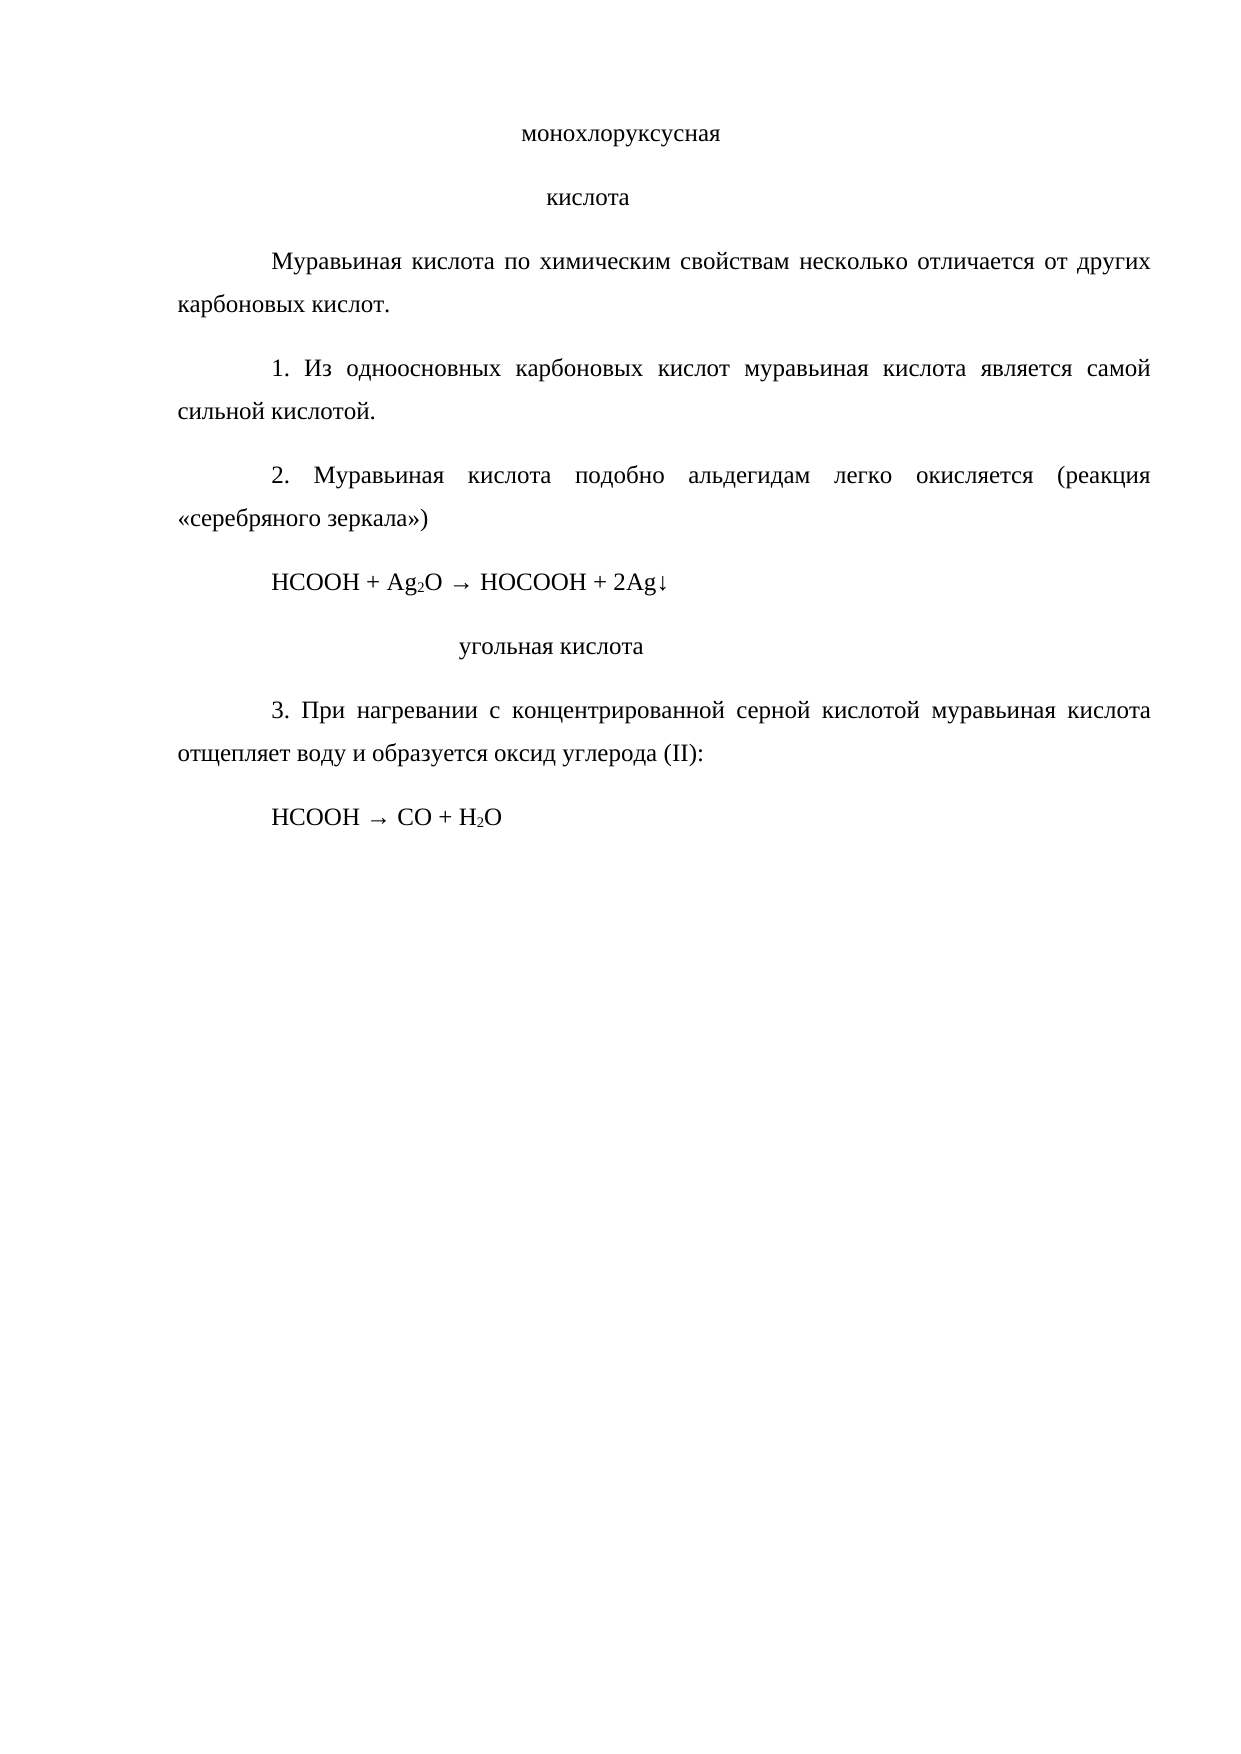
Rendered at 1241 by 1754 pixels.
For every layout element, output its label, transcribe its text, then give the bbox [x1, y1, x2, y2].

text 1. Из одноосновных карбоновых кислот муравьиная кислота является самой сильной кислотой. [177, 353, 1152, 425]
text монохлоруксусная [177, 118, 1152, 147]
text Муравьиная кислота по химическим свойствам несколько отличается от других карбоновых кислот. [177, 246, 1152, 318]
text 2. Муравьиная кислота подобно альдегидам легко окисляется (реакция «серебряного зеркала») [177, 460, 1152, 532]
text НСООН → СО + H2O [177, 802, 1152, 831]
text 3. При нагревании с концентрированной серной кислотой муравьиная кислота отщепляет воду и образуется оксид углерода (II): [177, 695, 1152, 767]
text угольная кислота [177, 631, 1152, 660]
text кислота [177, 182, 1152, 211]
text НСООН + Ag2О → НОСООН + 2Ag↓ [177, 567, 1152, 596]
